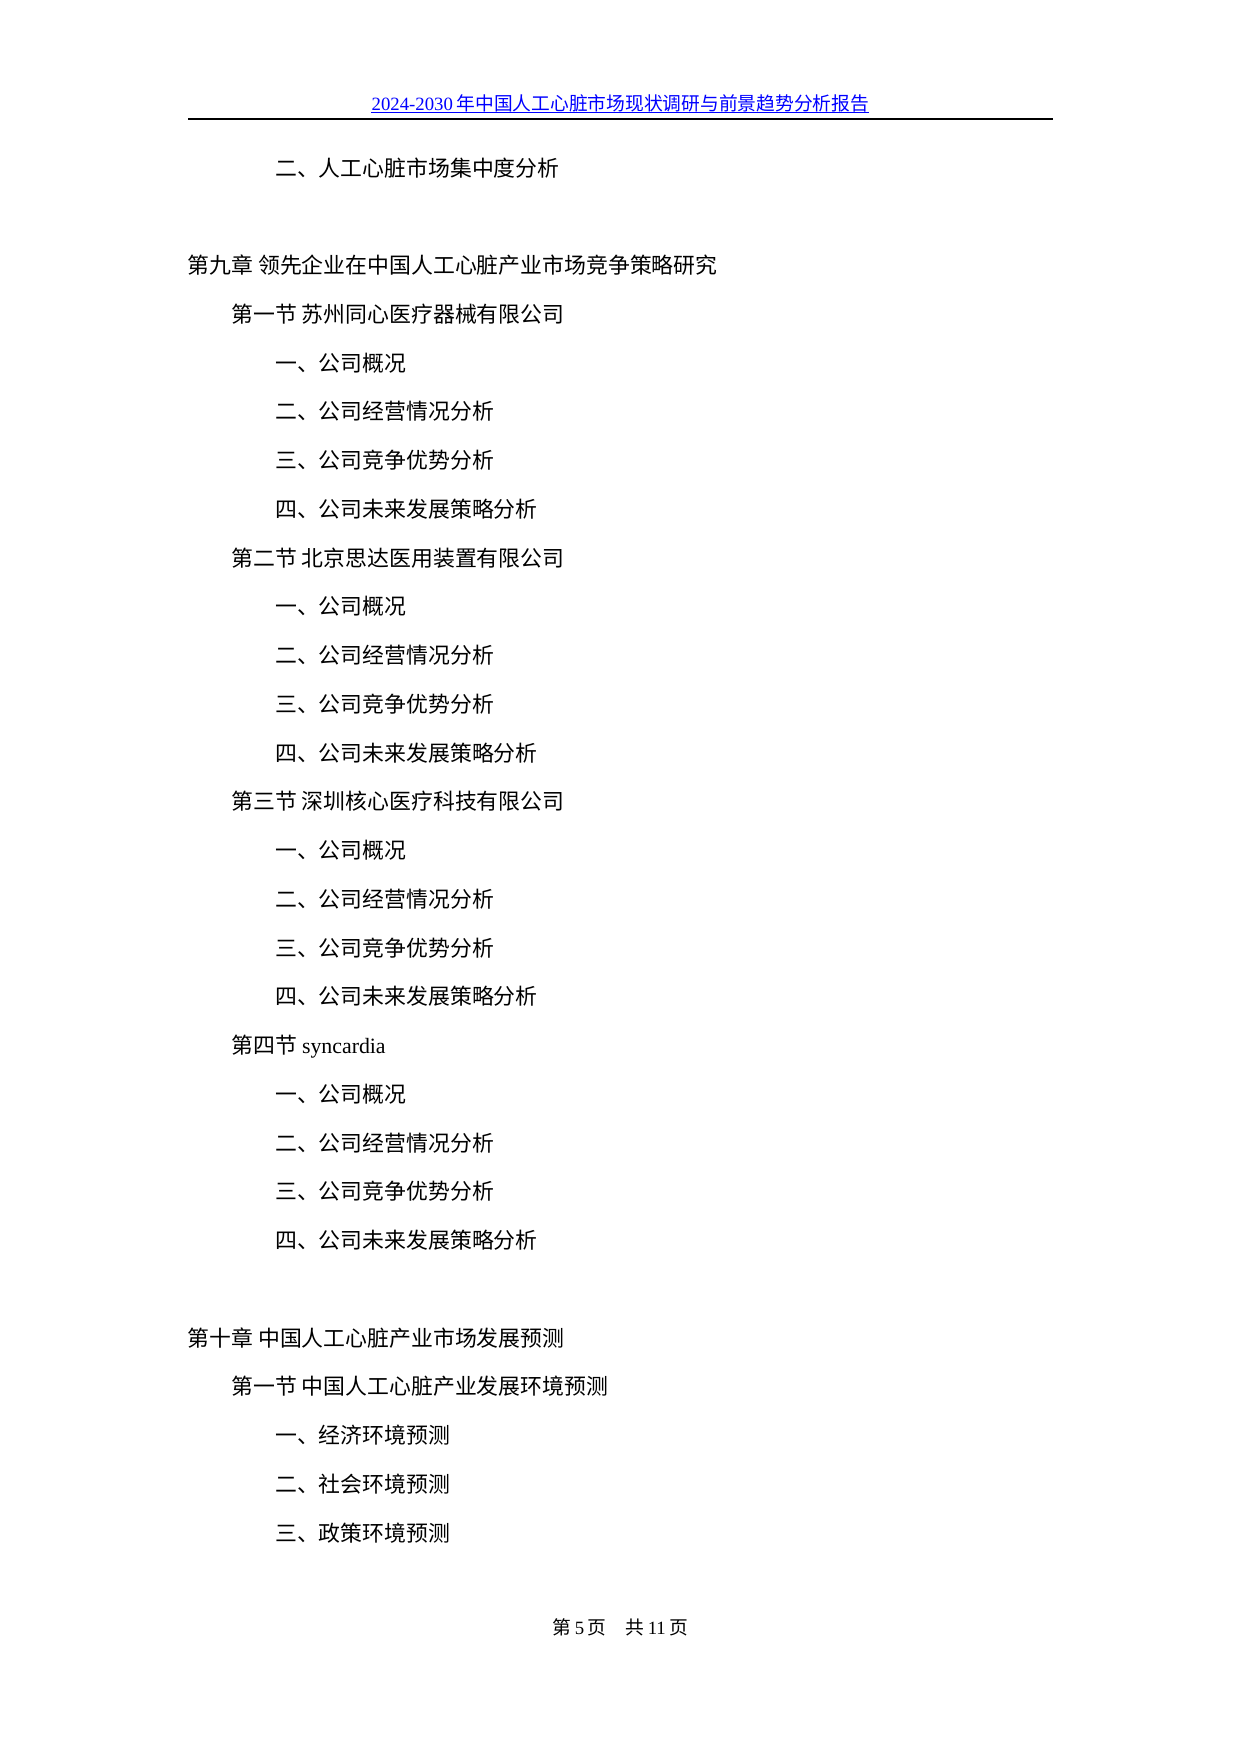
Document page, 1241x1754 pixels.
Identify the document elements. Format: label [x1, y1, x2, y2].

text [187, 150, 1053, 1548]
